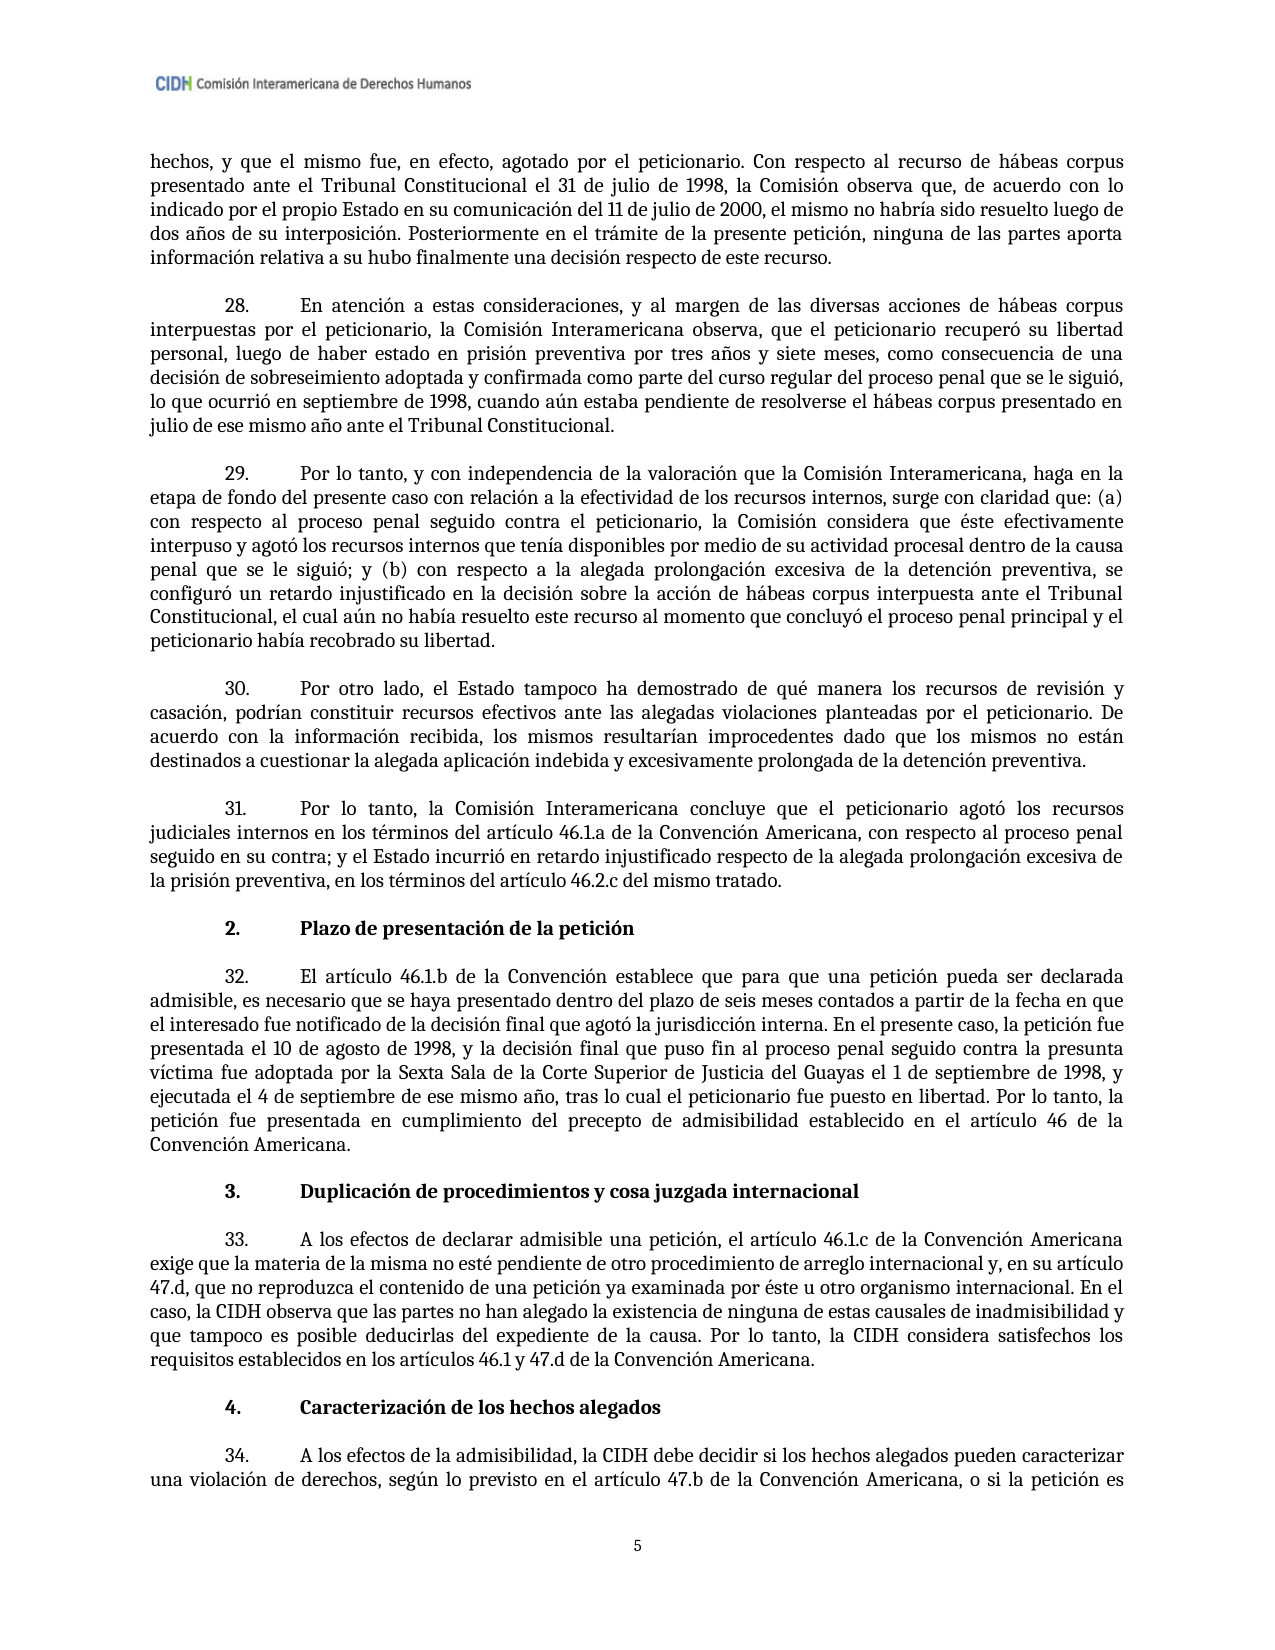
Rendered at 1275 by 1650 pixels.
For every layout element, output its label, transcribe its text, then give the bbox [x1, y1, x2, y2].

list El artículo 46.1.b de la Convención establece que para que una petición pueda ser declarada admisible, es necesario que se haya presentado dentro del plazo de seis meses contados a partir de la fecha en que el interesado fue notificado de la decisión final que agotó la jurisdicción interna. En el presente caso, la petición fue presentada el 10 de agosto de 1998, y la decisión final que puso fin al proceso penal seguido contra la presunta víctima fue adoptada por la Sexta Sala de la Corte Superior de Justicia del Guayas el 1 de septiembre de 1998, y ejecutada el 4 de septiembre de ese mismo año, tras lo cual el peticionario fue puesto en libertad. Por lo tanto, la petición fue presentada en cumplimiento del precepto de admisibilidad establecido en el artículo 46 de la Convención Americana. [150, 964, 1125, 1156]
subtitle 4. Caracterización de los hechos alegados [225, 1396, 1125, 1420]
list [150, 1444, 1125, 1492]
picture [150, 75, 474, 93]
list Por lo tanto, la Comisión Interamericana concluye que el peticionario agotó los recursos judiciales internos en los términos del artículo 46.1.a de la Convención Americana, con respecto al proceso penal seguido en su contra; y el Estado incurrió en retardo injustificado respecto de la alegada prolongación excesiva de la prisión preventiva, en los términos del artículo 46.2.c del mismo tratado. [150, 797, 1125, 893]
list Por lo tanto, y con independencia de la valoración que la Comisión Interamericana, haga en la etapa de fondo del presente caso con relación a la efectividad de los recursos internos, surge con claridad que: (a) con respecto al proceso penal seguido contra el peticionario, la Comisión considera que éste efectivamente interpuso y agotó los recursos internos que tenía disponibles por medio de su actividad procesal dentro de la causa penal que se le siguió; y (b) con respecto a la alegada prolongación excesiva de la detención preventiva, se configuró un retardo injustificado en la decisión sobre la acción de hábeas corpus interpuesta ante el Tribunal Constitucional, el cual aún no había resuelto este recurso al momento que concluyó el proceso penal principal y el peticionario había recobrado su libertad. [150, 461, 1125, 653]
list En atención a estas consideraciones, y al margen de las diversas acciones de hábeas corpus interpuestas por el peticionario, la Comisión Interamericana observa, que el peticionario recuperó su libertad personal, luego de haber estado en prisión preventiva por tres años y siete meses, como consecuencia de una decisión de sobreseimiento adoptada y confirmada como parte del curso regular del proceso penal que se le siguió, lo que ocurrió en septiembre de 1998, cuando aún estaba pendiente de resolverse el hábeas corpus presentado en julio de ese mismo año ante el Tribunal Constitucional. [150, 294, 1125, 437]
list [150, 150, 1125, 270]
list A los efectos de declarar admisible una petición, el artículo 46.1.c de la Convención Americana exige que la materia de la misma no esté pendiente de otro procedimiento de arreglo internacional y, en su artículo 47.d, que no reproduzca el contenido de una petición ya examinada por éste u otro organismo internacional. En el caso, la CIDH observa que las partes no han alegado la existencia de ninguna de estas causales de inadmisibilidad y que tampoco es posible deducirlas del expediente de la causa. Por lo tanto, la CIDH considera satisfechos los requisitos establecidos en los artículos 46.1 y 47.d de la Convención Americana. [150, 1228, 1125, 1372]
subtitle 3. Duplicación de procedimientos y cosa juzgada internacional [225, 1180, 1125, 1204]
list Por otro lado, el Estado tampoco ha demostrado de qué manera los recursos de revisión y casación, podrían constituir recursos efectivos ante las alegadas violaciones planteadas por el peticionario. De acuerdo con la información recibida, los mismos resultarían improcedentes dado que los mismos no están destinados a cuestionar la alegada aplicación indebida y excesivamente prolongada de la detención preventiva. [150, 677, 1125, 773]
subtitle 2. Plazo de presentación de la petición [225, 917, 1125, 941]
